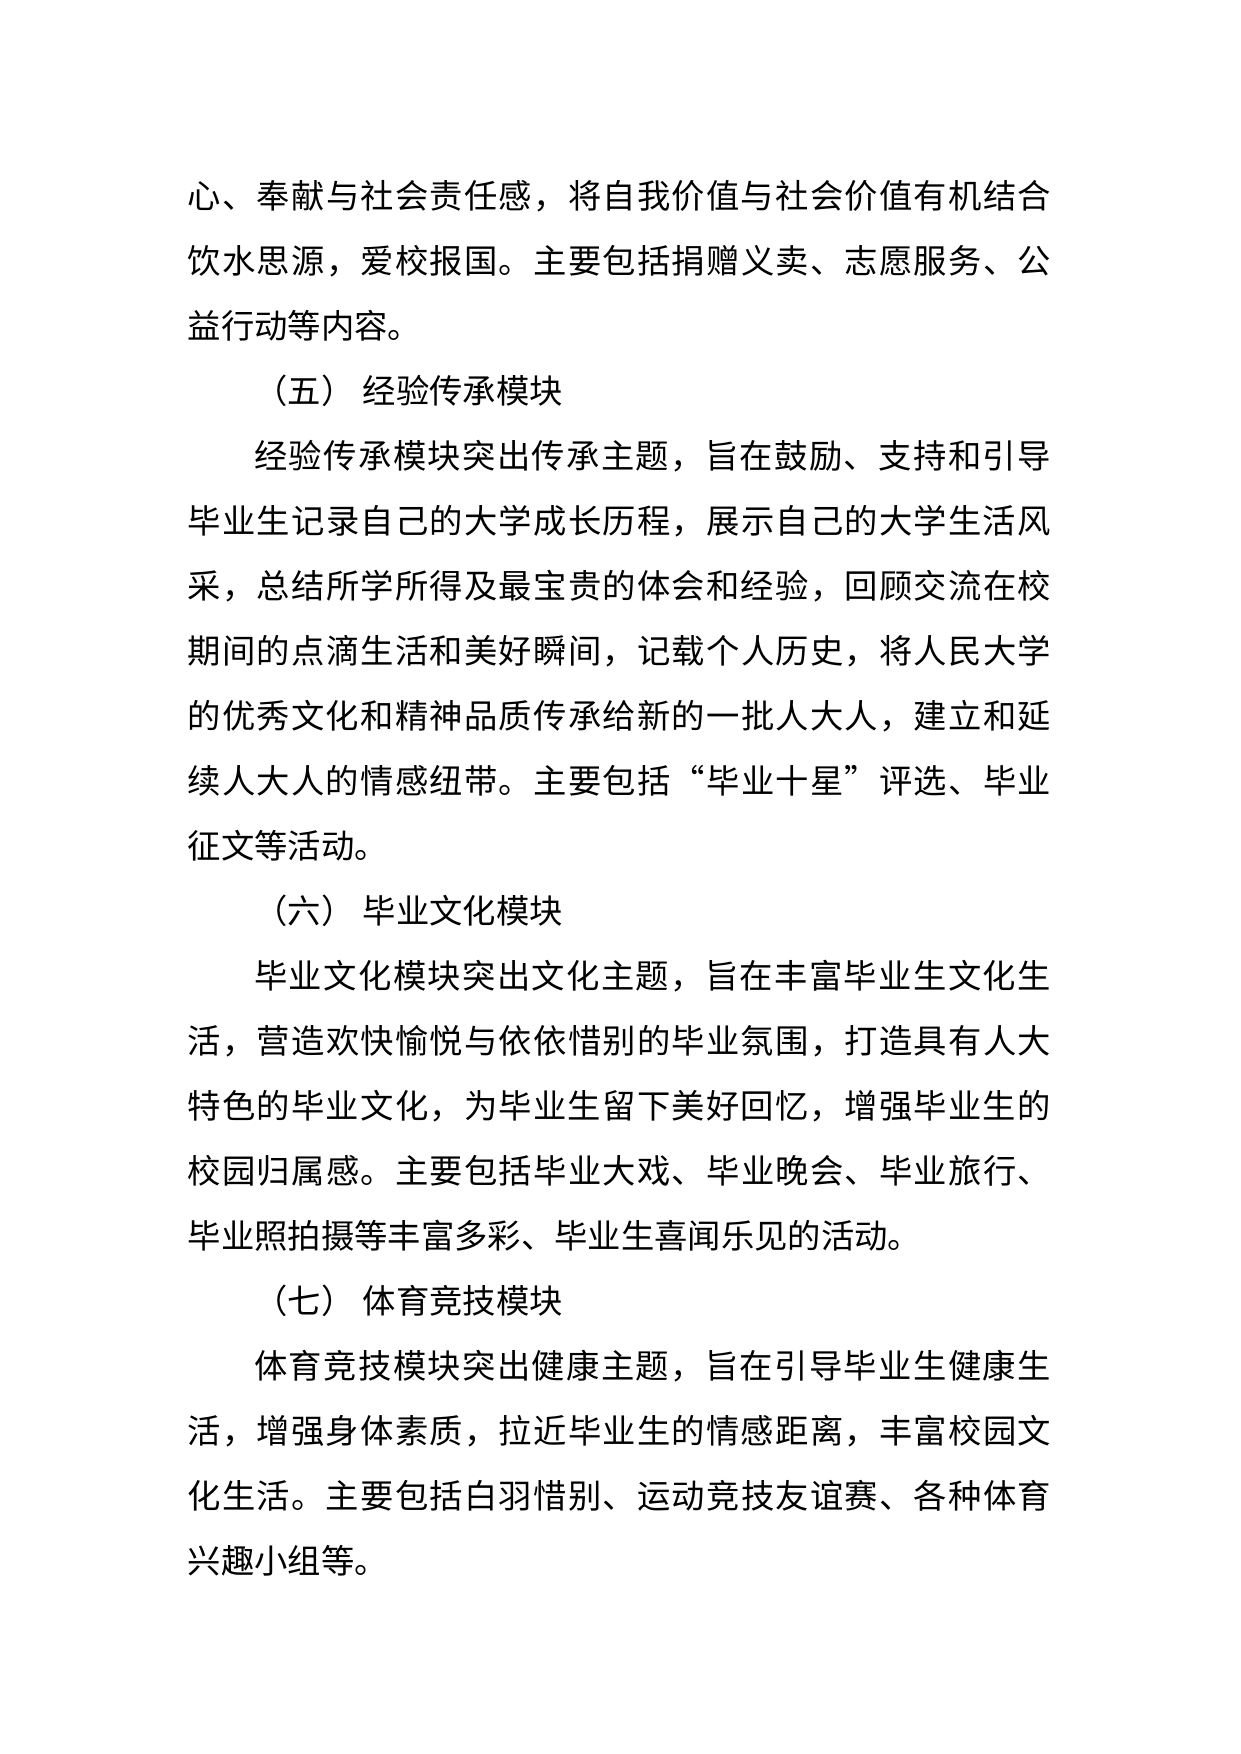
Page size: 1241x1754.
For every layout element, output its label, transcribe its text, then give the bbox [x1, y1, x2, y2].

text 毕业文化模块突出文化主题，旨在丰富毕业生文化生活，营造欢快愉悦与依依惜别的毕业氛围，打造具有人大特色的毕业文化，为毕业生留下美好回忆，增强毕业生的校园归属感。主要包括毕业大戏、毕业晚会、毕业旅行、毕业照拍摄等丰富多彩、毕业生喜闻乐见的活动。 [187, 942, 1053, 1267]
text 经验传承模块突出传承主题，旨在鼓励、支持和引导毕业生记录自己的大学成长历程，展示自己的大学生活风采，总结所学所得及最宝贵的体会和经验，回顾交流在校期间的点滴生活和美好瞬间，记载个人历史，将人民大学的优秀文化和精神品质传承给新的一批人大人，建立和延续人大人的情感纽带。主要包括“毕业十星”评选、毕业征文等活动。 [187, 422, 1053, 877]
list 体育竞技模块 [187, 1267, 1053, 1332]
list 毕业文化模块 [187, 877, 1053, 942]
text 体育竞技模块突出健康主题，旨在引导毕业生健康生活，增强身体素质，拉近毕业生的情感距离，丰富校园文化生活。主要包括白羽惜别、运动竞技友谊赛、各种体育兴趣小组等。 [187, 1332, 1053, 1592]
list 经验传承模块 [187, 357, 1053, 422]
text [187, 162, 1053, 357]
